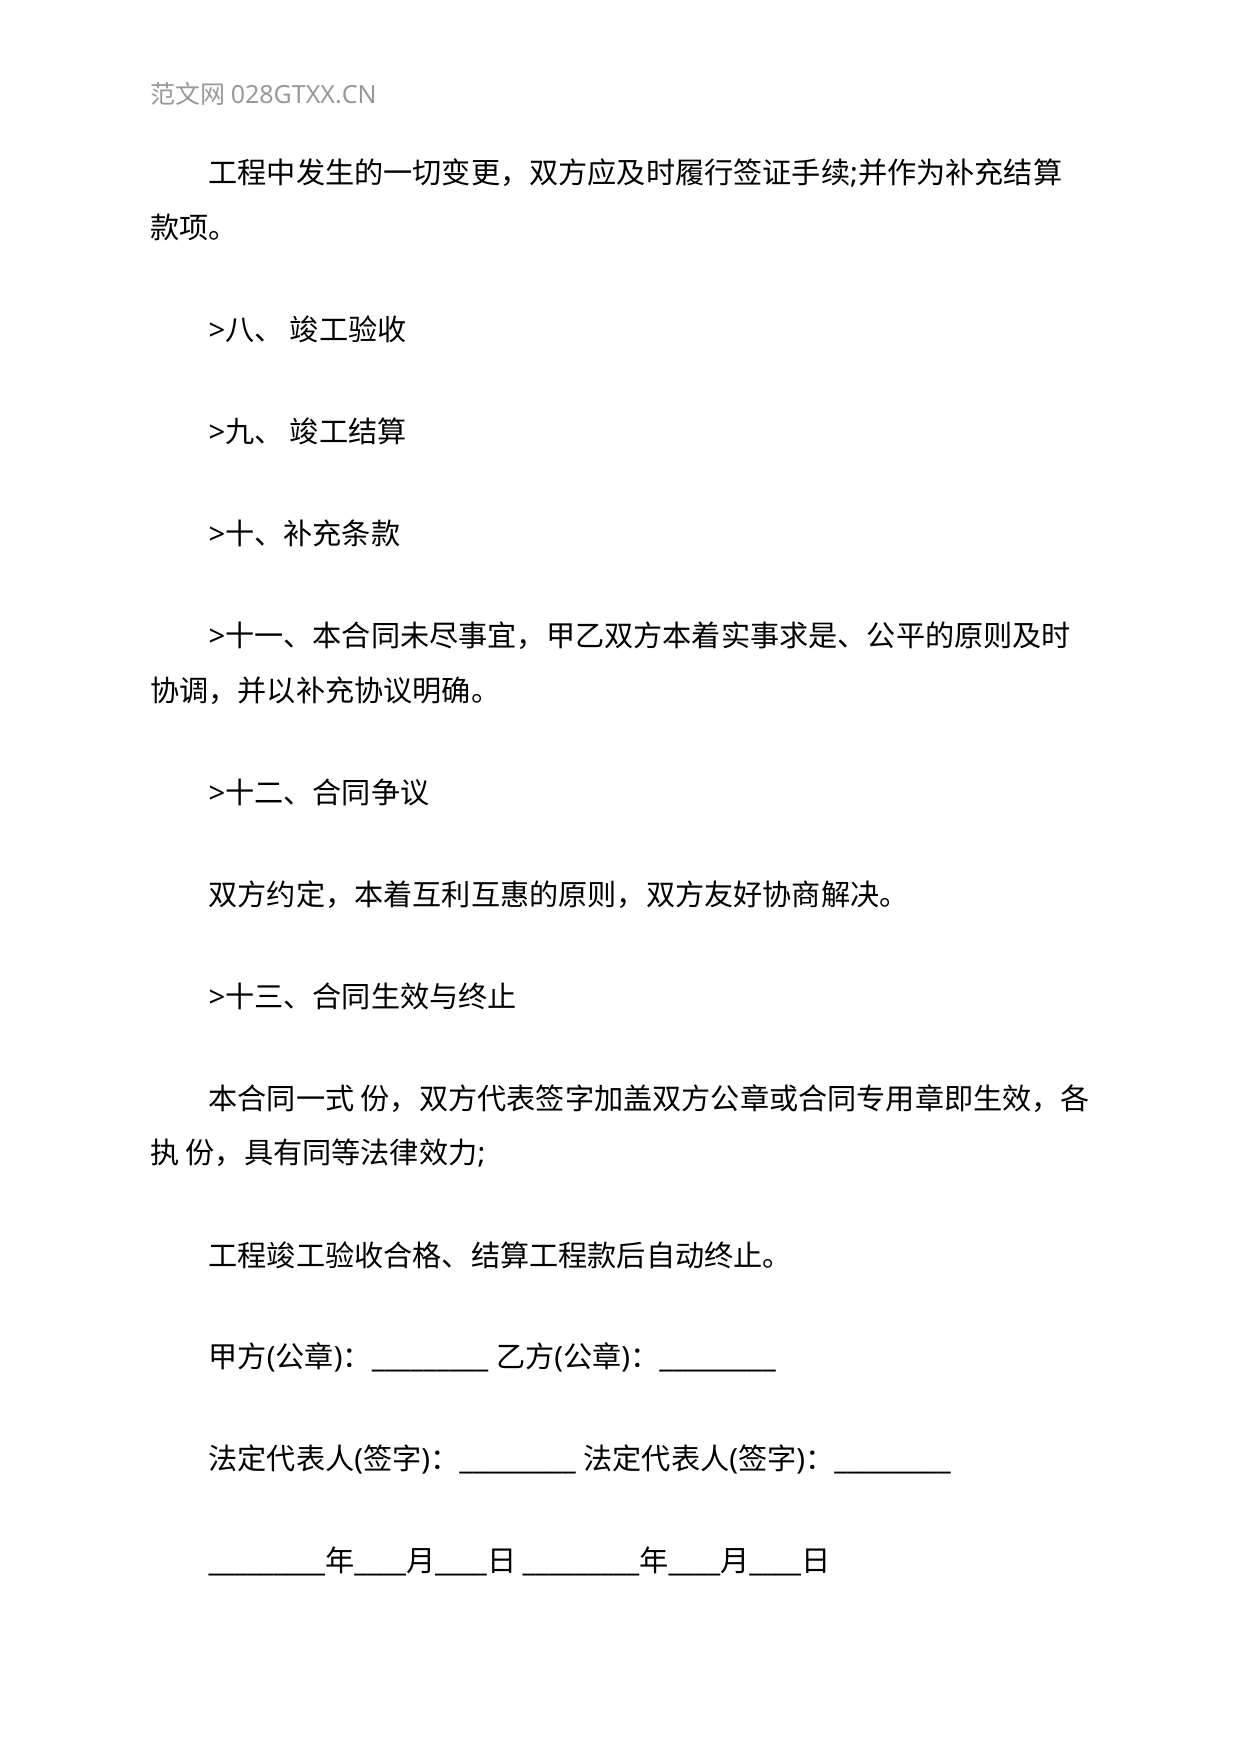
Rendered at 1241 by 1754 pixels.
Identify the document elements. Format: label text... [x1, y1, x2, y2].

text _________年____月____日 _________年____月____日 [150, 1538, 1090, 1580]
text >十、补充条款 [150, 511, 1090, 553]
text >八、 竣工验收 [150, 307, 1090, 349]
text 双方约定，本着互利互惠的原则，双方友好协商解决。 [150, 871, 1090, 914]
text 法定代表人(签字)：_________ 法定代表人(签字)：_________ [150, 1436, 1090, 1478]
text 工程竣工验收合格、结算工程款后自动终止。 [150, 1232, 1090, 1274]
text 本合同一式 份，双方代表签字加盖双方公章或合同专用章即生效，各执 份，具有同等法律效力; [150, 1075, 1090, 1172]
text >十三、合同生效与终止 [150, 973, 1090, 1016]
text >十一、本合同未尽事宜，甲乙双方本着实事求是、公平的原则及时协调，并以补充协议明确。 [150, 613, 1090, 710]
text 工程中发生的一切变更，双方应及时履行签证手续;并作为补充结算款项。 [150, 150, 1090, 247]
text 甲方(公章)：_________ 乙方(公章)：_________ [150, 1334, 1090, 1376]
text >九、 竣工结算 [150, 409, 1090, 451]
text >十二、合同争议 [150, 769, 1090, 812]
